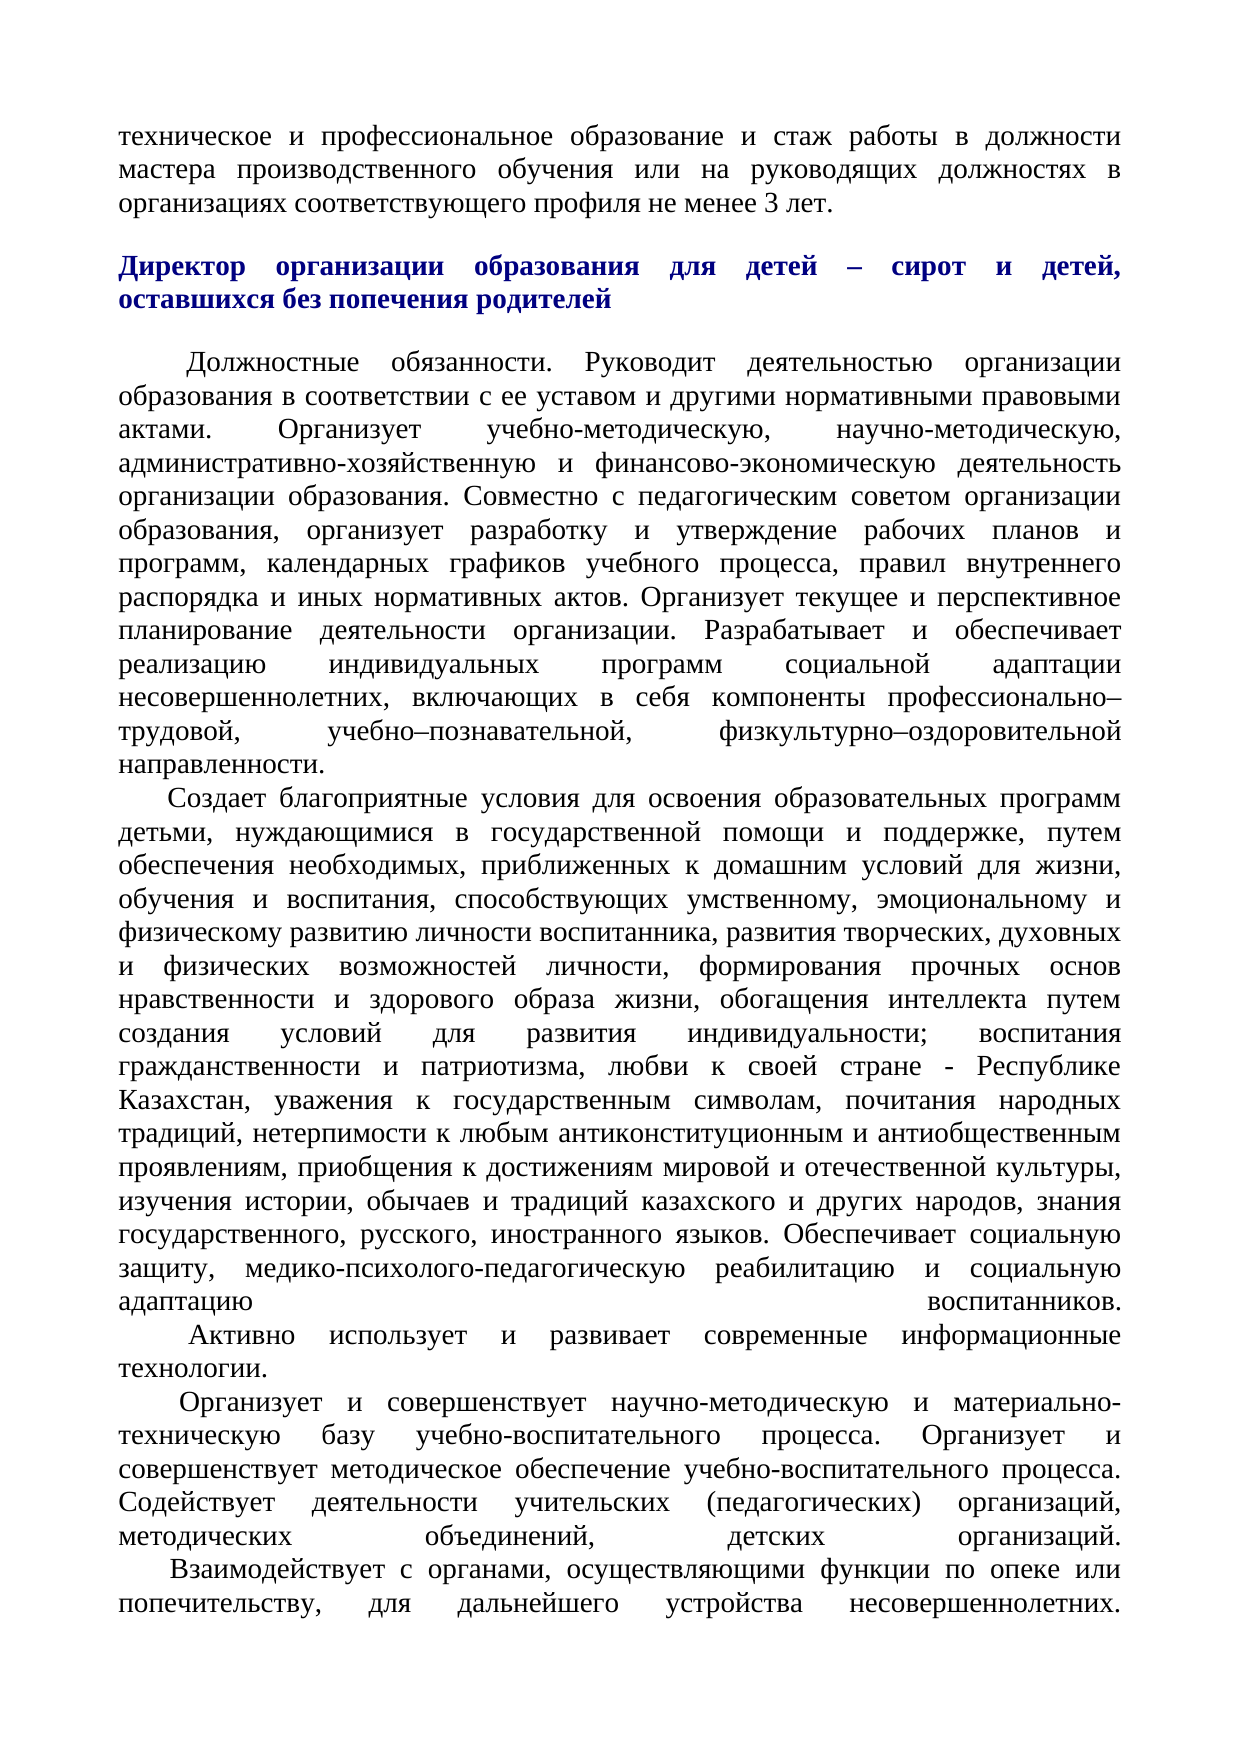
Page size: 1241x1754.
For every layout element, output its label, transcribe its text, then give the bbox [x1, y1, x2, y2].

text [118, 118, 1122, 219]
text Директор организации образования для детей – сирот и детей, оставшихся без попечения родителей [118, 248, 1122, 315]
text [118, 344, 1122, 1619]
